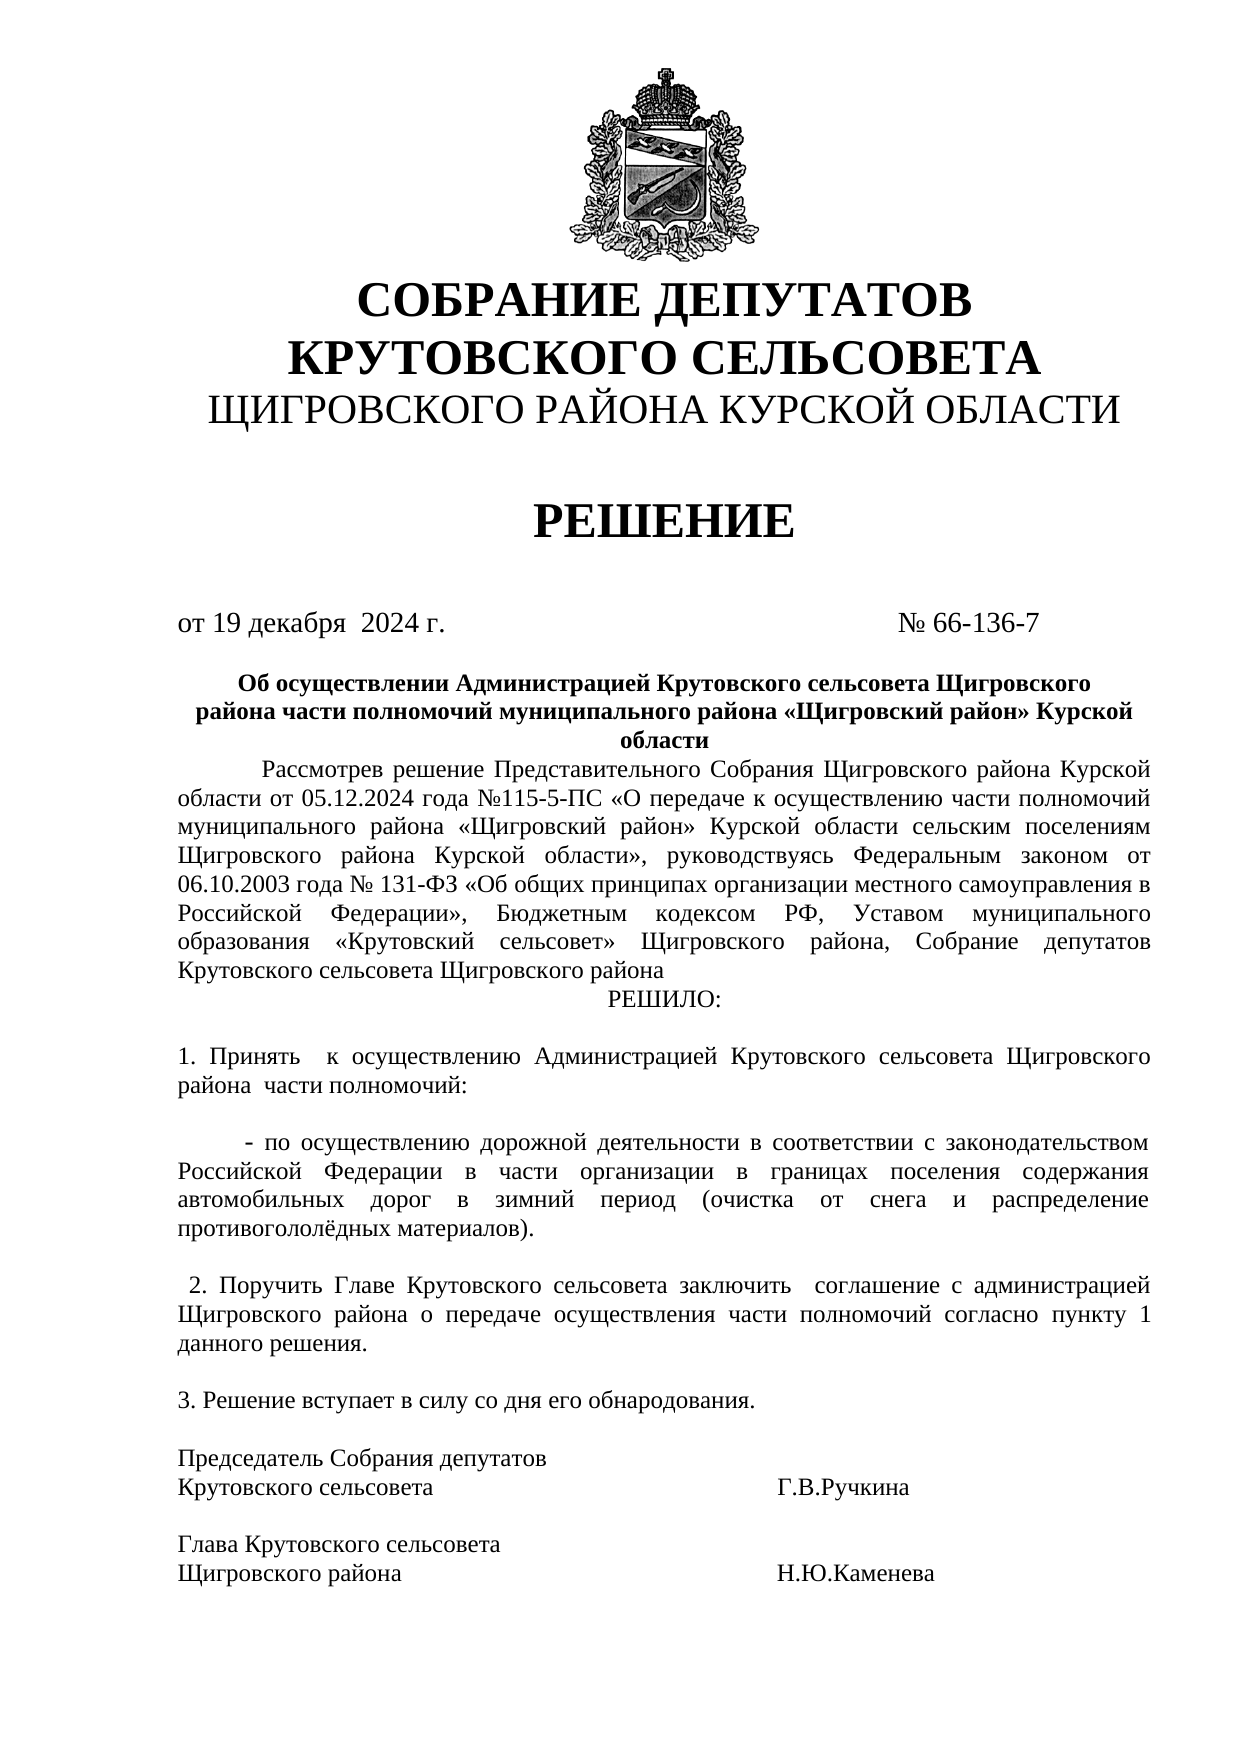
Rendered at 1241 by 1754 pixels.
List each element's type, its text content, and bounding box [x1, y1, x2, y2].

text района части полномочий муниципального района «Щигровский район» Курской области [177, 696, 1152, 754]
text - по осуществлению дорожной деятельности в соответствии с законодательством Российской Федерации в части организации в границах поселения содержания автомобильных дорог в зимний период (очистка от снега и распределение противогололёдных материалов). [177, 1128, 1149, 1242]
text РЕШИЛО: [177, 984, 1152, 1013]
text 2. Поручить Главе Крутовского сельсовета заключить соглашение с администрацией Щигровского района о передаче осуществления части полномочий согласно пункту 1 данного решения. [177, 1271, 1152, 1357]
text от 19 декабря 2024 г. № 66-136-7 [177, 605, 1152, 639]
text ЩИГРОВСКОГО РАЙОНА КУРСКОЙ ОБЛАСТИ [177, 385, 1152, 433]
text Щигровского района Н.Ю.Каменева [177, 1558, 1152, 1587]
text КРУТОВСКОГО СЕЛЬСОВЕТА [177, 327, 1152, 385]
text РЕШЕНИЕ [177, 490, 1152, 548]
text 1. Принять к осуществлению Администрацией Крутовского сельсовета Щигровского района части полномочий: [177, 1041, 1152, 1099]
text 3. Решение вступает в силу со дня его обнародования. [177, 1386, 1152, 1414]
text Рассмотрев решение Представительного Собрания Щигровского района Курской области от 05.12.2024 года №115-5-ПС «О передаче к осуществлению части полномочий муниципального района «Щигровский район» Курской области сельским поселениям Щигровского района Курской области», руководствуясь Федеральным законом от 06.10.2003 года № 131-ФЗ «Об общих принципах организации местного самоуправления в Российской Федерации», Бюджетным кодексом РФ, Уставом муниципального образования «Крутовский сельсовет» Щигровского района, Собрание депутатов Крутовского сельсовета Щигровского района [177, 754, 1152, 984]
text Председатель Собрания депутатов [177, 1443, 1152, 1472]
text Глава Крутовского сельсовета [177, 1529, 1152, 1558]
text СОБРАНИЕ ДЕПУТАТОВ [177, 270, 1152, 327]
text Об осуществлении Администрацией Крутовского сельсовета Щигровского [177, 668, 1152, 696]
text Крутовского сельсовета Г.В.Ручкина [177, 1472, 1152, 1501]
